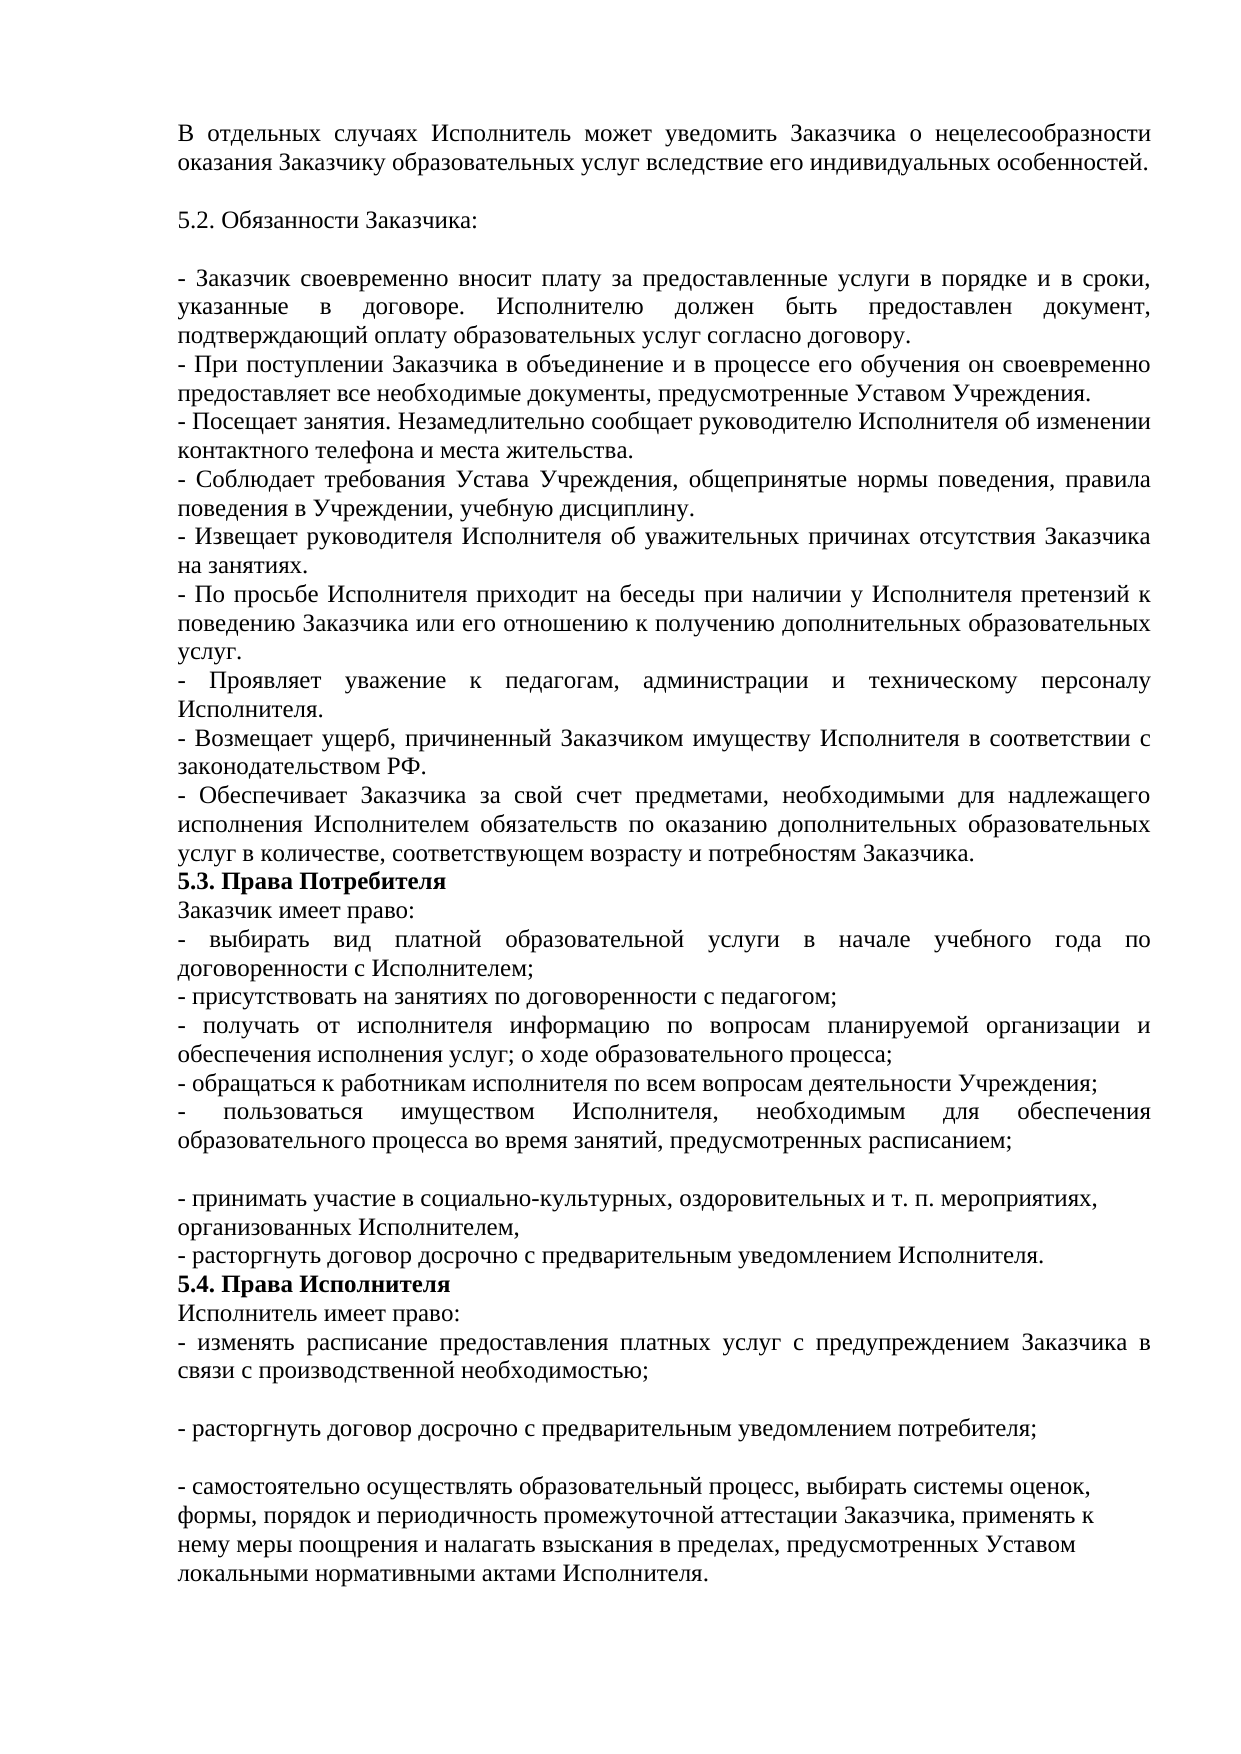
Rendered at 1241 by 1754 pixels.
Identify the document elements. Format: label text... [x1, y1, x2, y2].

text - выбирать вид платной образовательной услуги в начале учебного года по договоренности с Исполнителем; [177, 924, 1152, 981]
text - принимать участие в социально-культурных, оздоровительных и т. п. мероприятиях, организованных Исполнителем, [177, 1183, 1152, 1241]
text - получать от исполнителя информацию по вопросам планируемой организации и обеспечения исполнения услуг; о ходе образовательного процесса; [177, 1010, 1152, 1068]
text - По просьбе Исполнителя приходит на беседы при наличии у Исполнителя претензий к поведению Заказчика или его отношению к получению дополнительных образовательных услуг. [177, 579, 1152, 665]
text - Заказчик своевременно вносит плату за предоставленные услуги в порядке и в сроки, указанные в договоре. Исполнителю должен быть предоставлен документ, подтверждающий оплату образовательных услуг согласно договору. [177, 263, 1152, 349]
text - расторгнуть договор досрочно с предварительным уведомлением потребителя; [177, 1413, 1152, 1442]
text 5.4. Права Исполнителя [177, 1269, 1152, 1298]
text - пользоваться имуществом Исполнителя, необходимым для обеспечения образовательного процесса во время занятий, предусмотренных расписанием; [177, 1096, 1152, 1154]
text В отдельных случаях Исполнитель может уведомить Заказчика о нецелесообразности оказания Заказчику образовательных услуг вследствие его индивидуальных особенностей. [177, 118, 1152, 176]
text - изменять расписание предоставления платных услуг с предупреждением Заказчика в связи с производственной необходимостью; [177, 1327, 1152, 1384]
text - Проявляет уважение к педагогам, администрации и техническому персоналу Исполнителя. [177, 665, 1152, 723]
text - обращаться к работникам исполнителя по всем вопросам деятельности Учреждения; [177, 1068, 1152, 1096]
text - Соблюдает требования Устава Учреждения, общепринятые нормы поведения, правила поведения в Учреждении, учебную дисциплину. [177, 464, 1152, 521]
text - Обеспечивает Заказчика за свой счет предметами, необходимыми для надлежащего исполнения Исполнителем обязательств по оказанию дополнительных образовательных услуг в количестве, соответствующем возрасту и потребностям Заказчика. [177, 780, 1152, 866]
text - Посещает занятия. Незамедлительно сообщает руководителю Исполнителя об изменении контактного телефона и места жительства. [177, 406, 1152, 464]
text - Возмещает ущерб, причиненный Заказчиком имуществу Исполнителя в соответствии с законодательством РФ. [177, 723, 1152, 780]
text - присутствовать на занятиях по договоренности с педагогом; [177, 981, 1152, 1010]
text - расторгнуть договор досрочно с предварительным уведомлением Исполнителя. [177, 1241, 1152, 1269]
text - самостоятельно осуществлять образовательный процесс, выбирать системы оценок, формы, порядок и периодичность промежуточной аттестации Заказчика, применять к нему меры поощрения и налагать взыскания в пределах, предусмотренных Уставом локальными нормативными актами Исполнителя. [177, 1471, 1152, 1586]
text - При поступлении Заказчика в объединение и в процессе его обучения он своевременно предоставляет все необходимые документы, предусмотренные Уставом Учреждения. [177, 349, 1152, 406]
text 5.3. Права Потребителя [177, 866, 1152, 895]
text Заказчик имеет право: [177, 895, 1152, 924]
text - Извещает руководителя Исполнителя об уважительных причинах отсутствия Заказчика на занятиях. [177, 521, 1152, 579]
text 5.2. Обязанности Заказчика: [177, 205, 1152, 233]
text Исполнитель имеет право: [177, 1298, 1152, 1327]
